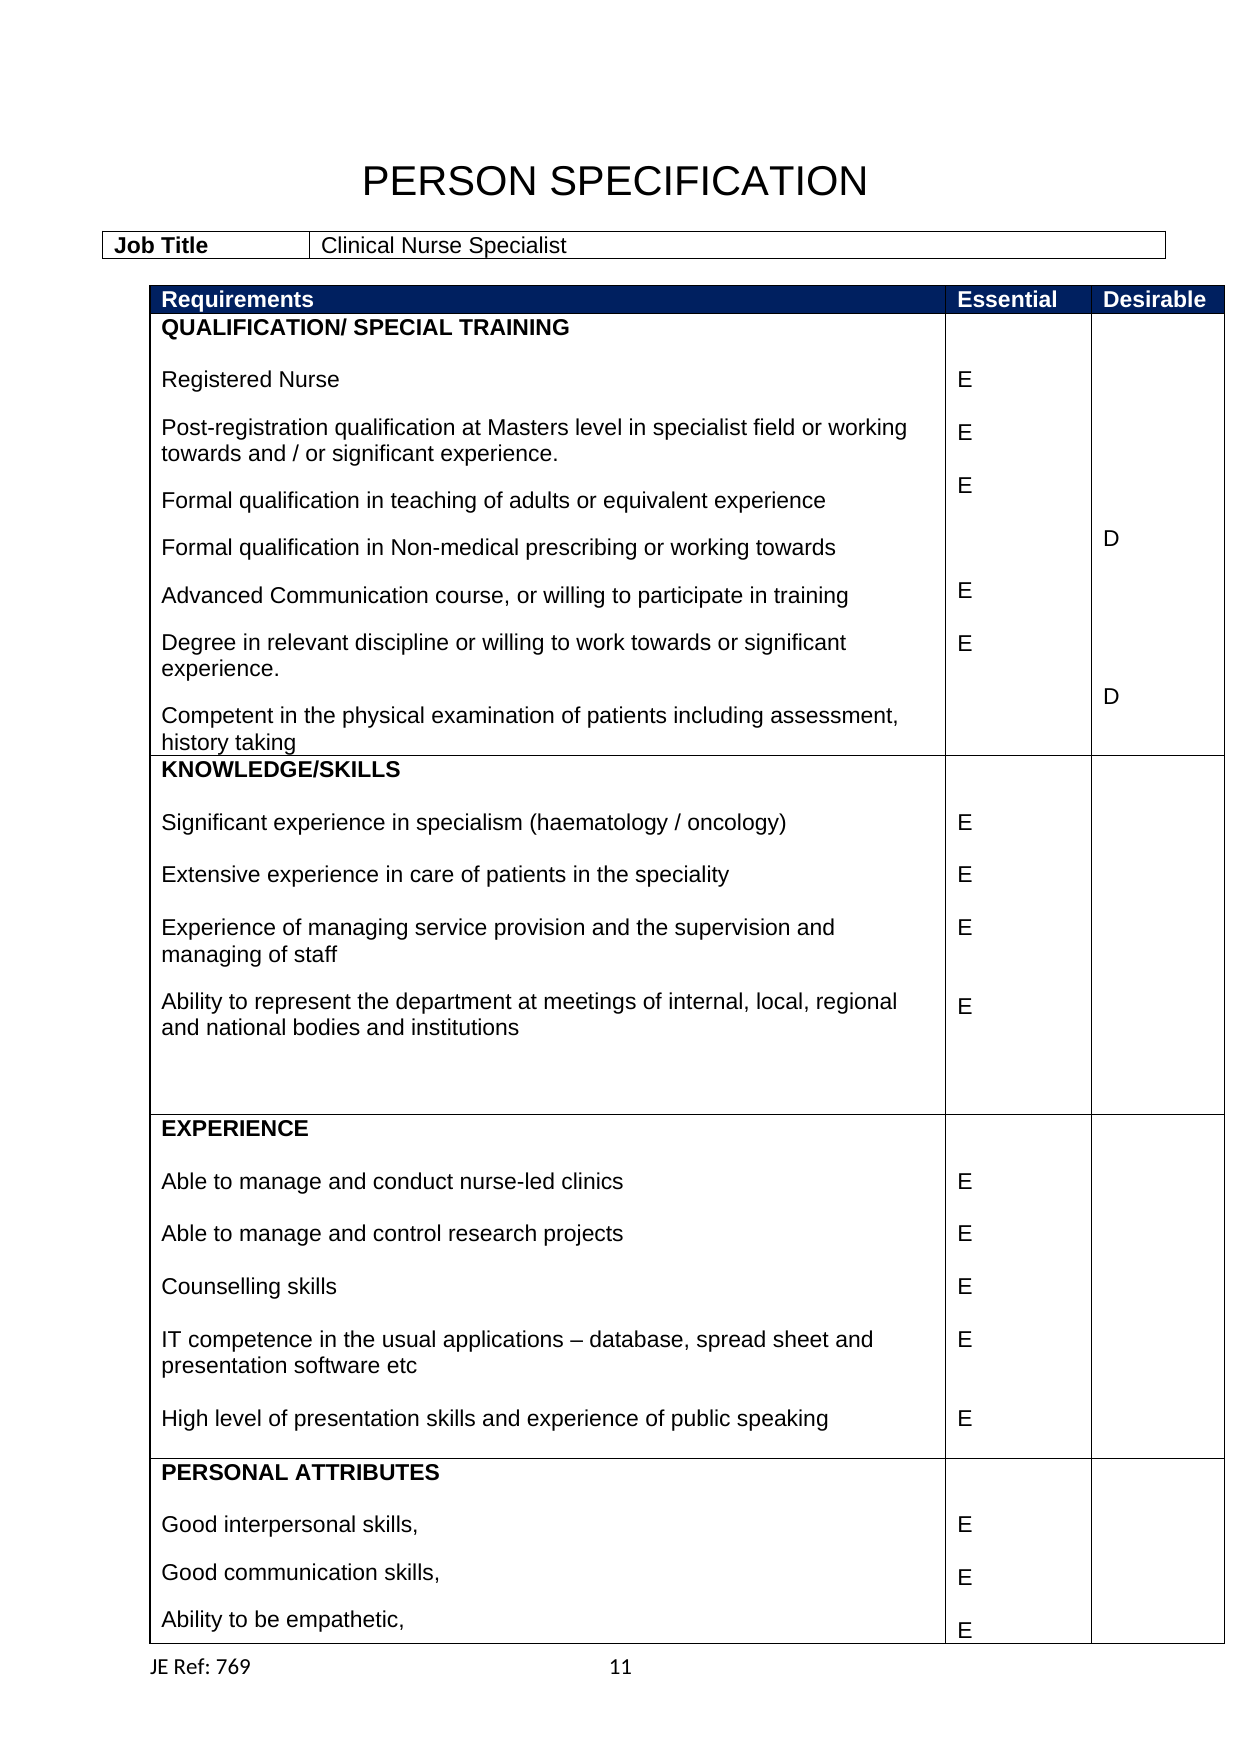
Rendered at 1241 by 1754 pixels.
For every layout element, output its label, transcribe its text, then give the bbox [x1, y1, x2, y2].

table_header Job Title [103, 232, 309, 258]
table_cell [1092, 756, 1224, 1114]
table_header Requirements [151, 286, 945, 313]
table_cell E E E E E [946, 314, 1091, 755]
table_cell [1092, 1115, 1224, 1458]
table_cell D D [1092, 314, 1224, 755]
table_cell E E E E [946, 756, 1091, 1114]
table_cell [1092, 1459, 1224, 1643]
table_cell KNOWLEDGE/SKILLS Significant experience in specialism (haematology / oncology) Extensive experience in care of patients in the speciality Experience of managing service provision and the supervision and managing of staff Ability to represent the department at meetings of internal, local, regional and national bodies and institutions [151, 756, 945, 1114]
table_cell EXPERIENCE Able to manage and conduct nurse-led clinics Able to manage and control research projects Counselling skills IT competence in the usual applications – database, spread sheet and presentation software etc High level of presentation skills and experience of public speaking [151, 1115, 945, 1458]
table_cell QUALIFICATION/ SPECIAL TRAINING Registered Nurse Post-registration qualification at Masters level in specialist field or working towards and / or significant experience. Formal qualification in teaching of adults or equivalent experience Formal qualification in Non-medical prescribing or working towards Advanced Communication course, or willing to participate in training Degree in relevant discipline or willing to work towards or significant experience. Competent in the physical examination of patients including assessment, history taking [151, 314, 945, 755]
table_header Clinical Nurse Specialist [310, 232, 1165, 258]
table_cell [151, 1459, 945, 1643]
table_header Essential [946, 286, 1091, 313]
table_header Desirable [1092, 286, 1224, 313]
text PERSON SPECIFICATION [91, 156, 1139, 204]
table_cell E E E E E E E [946, 1459, 1091, 1643]
table_cell E E E E E [946, 1115, 1091, 1458]
